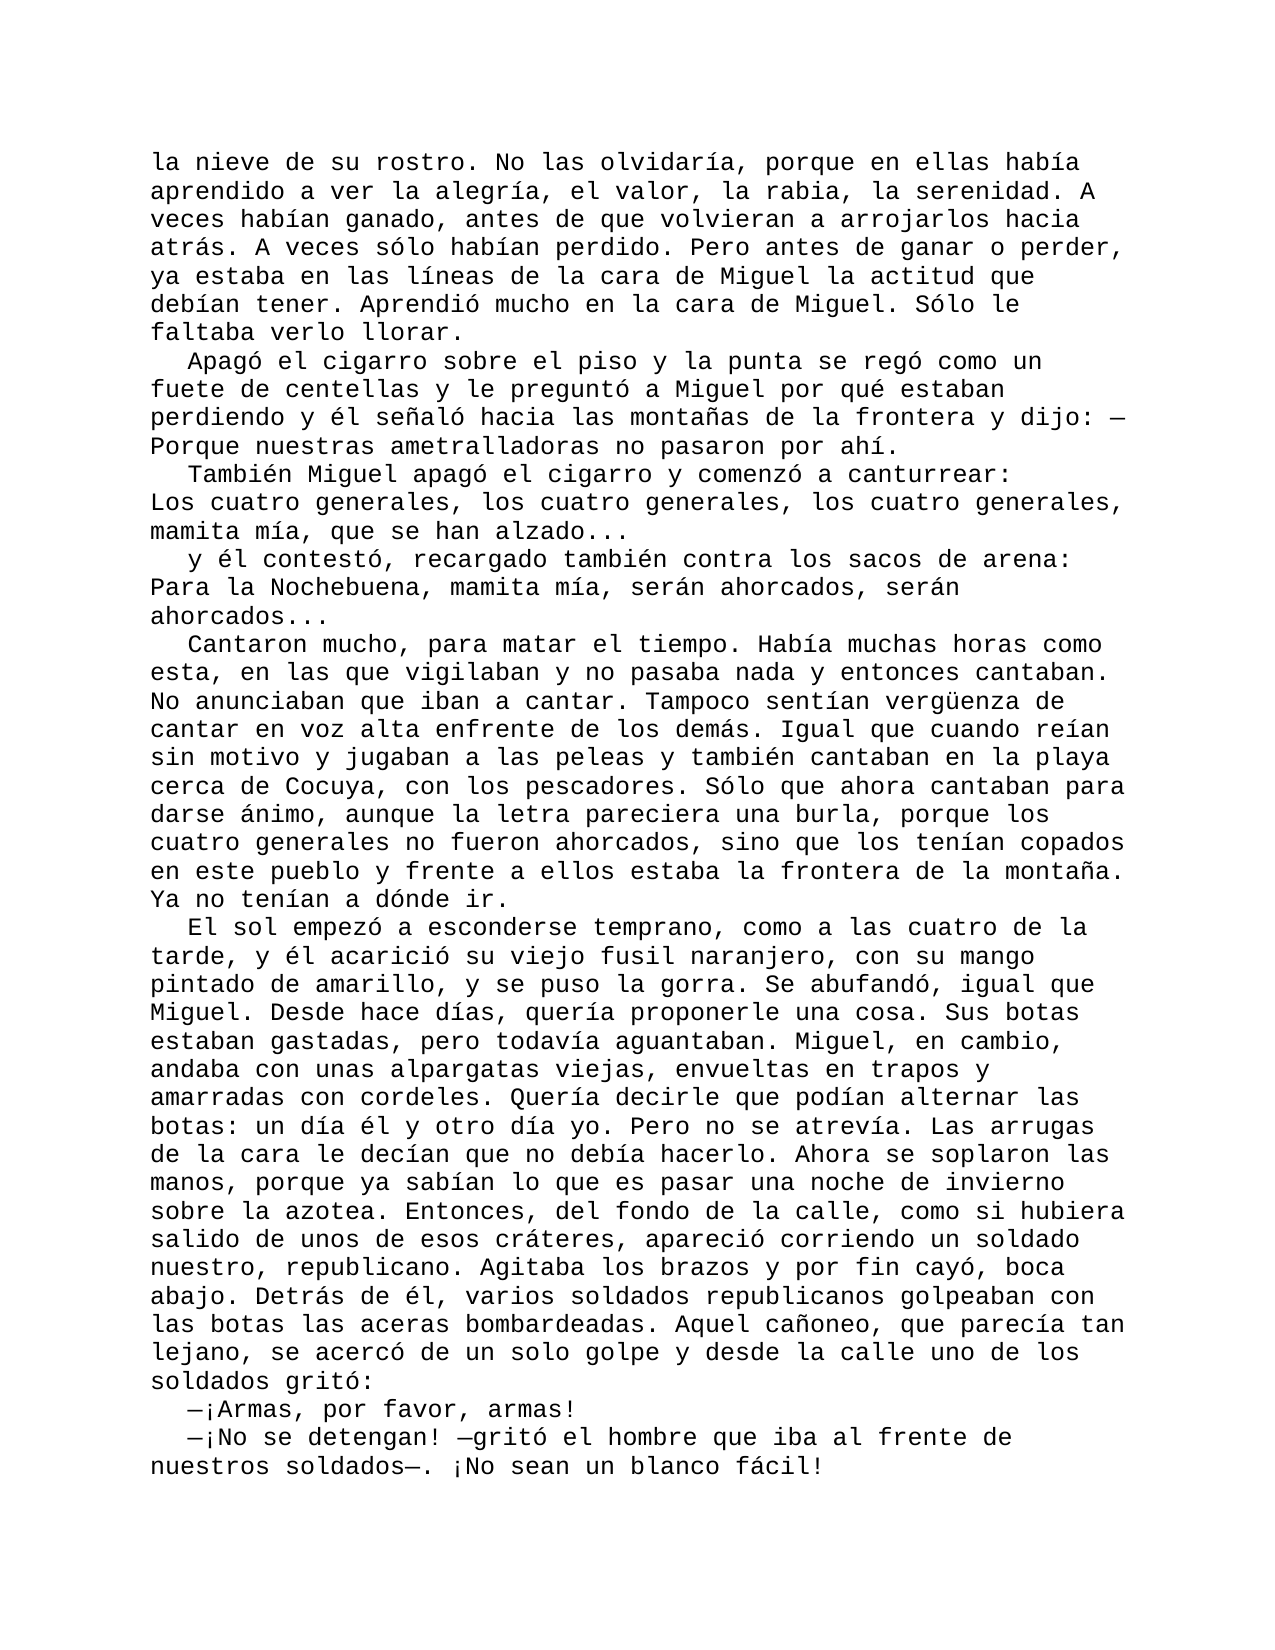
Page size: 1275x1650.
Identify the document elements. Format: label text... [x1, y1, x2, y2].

text También Miguel apagó el cigarro y comenzó a canturrear: [150, 462, 1125, 490]
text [150, 150, 1125, 320]
text y él contestó, recargado también contra los sacos de arena: [150, 547, 1125, 575]
text El sol empezó a esconderse temprano, como a las cuatro de la tarde, y él acarició su viejo fusil naranjero, con su mango pintado de amarillo, y se puso la gorra. Se abufandó, igual que Miguel. Desde hace días, quería proponerle una cosa. Sus botas estaban gastadas, pero todavía aguantaban. Miguel, en cambio, andaba con unas alpargatas viejas, envueltas en trapos y amarradas con cordeles. Quería decirle que podían alternar las botas: un día él y otro día yo. Pero no se atrevía. Las arrugas de la cara le decían que no debía hacerlo. Ahora se soplaron las manos, porque ya sabían lo que es pasar una noche de invierno sobre la azotea. Entonces, del fondo de la calle, como si hubiera salido de unos de esos cráteres, apareció corriendo un soldado nuestro, republicano. Agitaba los brazos y por fin cayó, boca abajo. Detrás de él, varios soldados republicanos golpeaban con las botas las aceras bombardeadas. Aquel cañoneo, que parecía tan lejano, se acercó de un solo golpe y desde la calle uno de los soldados gritó: [150, 915, 1125, 1397]
text —¡Armas, por favor, armas! [150, 1397, 1125, 1425]
text Apagó el cigarro sobre el piso y la punta se regó como un fuete de centellas y le preguntó a Miguel por qué estaban perdiendo y él señaló hacia las montañas de la frontera y dijo: —Porque nuestras ametralladoras no pasaron por ahí. [150, 348, 1125, 462]
text —¡No se detengan! —gritó el hombre que iba al frente de nuestros soldados—. ¡No sean un blanco fácil! [150, 1425, 1125, 1482]
text Para la Nochebuena, mamita mía, serán ahorcados, serán ahorcados... [150, 575, 1125, 632]
text faltaba verlo llorar. [150, 320, 1125, 348]
text Cantaron mucho, para matar el tiempo. Había muchas horas como esta, en las que vigilaban y no pasaba nada y entonces cantaban. No anunciaban que iban a cantar. Tampoco sentían vergüenza de cantar en voz alta enfrente de los demás. Igual que cuando reían sin motivo y jugaban a las peleas y también cantaban en la playa cerca de Cocuya, con los pescadores. Sólo que ahora cantaban para darse ánimo, aunque la letra pareciera una burla, porque los cuatro generales no fueron ahorcados, sino que los tenían copados en este pueblo y frente a ellos estaba la frontera de la montaña. Ya no tenían a dónde ir. [150, 632, 1125, 915]
text Los cuatro generales, los cuatro generales, los cuatro generales, mamita mía, que se han alzado... [150, 490, 1125, 547]
